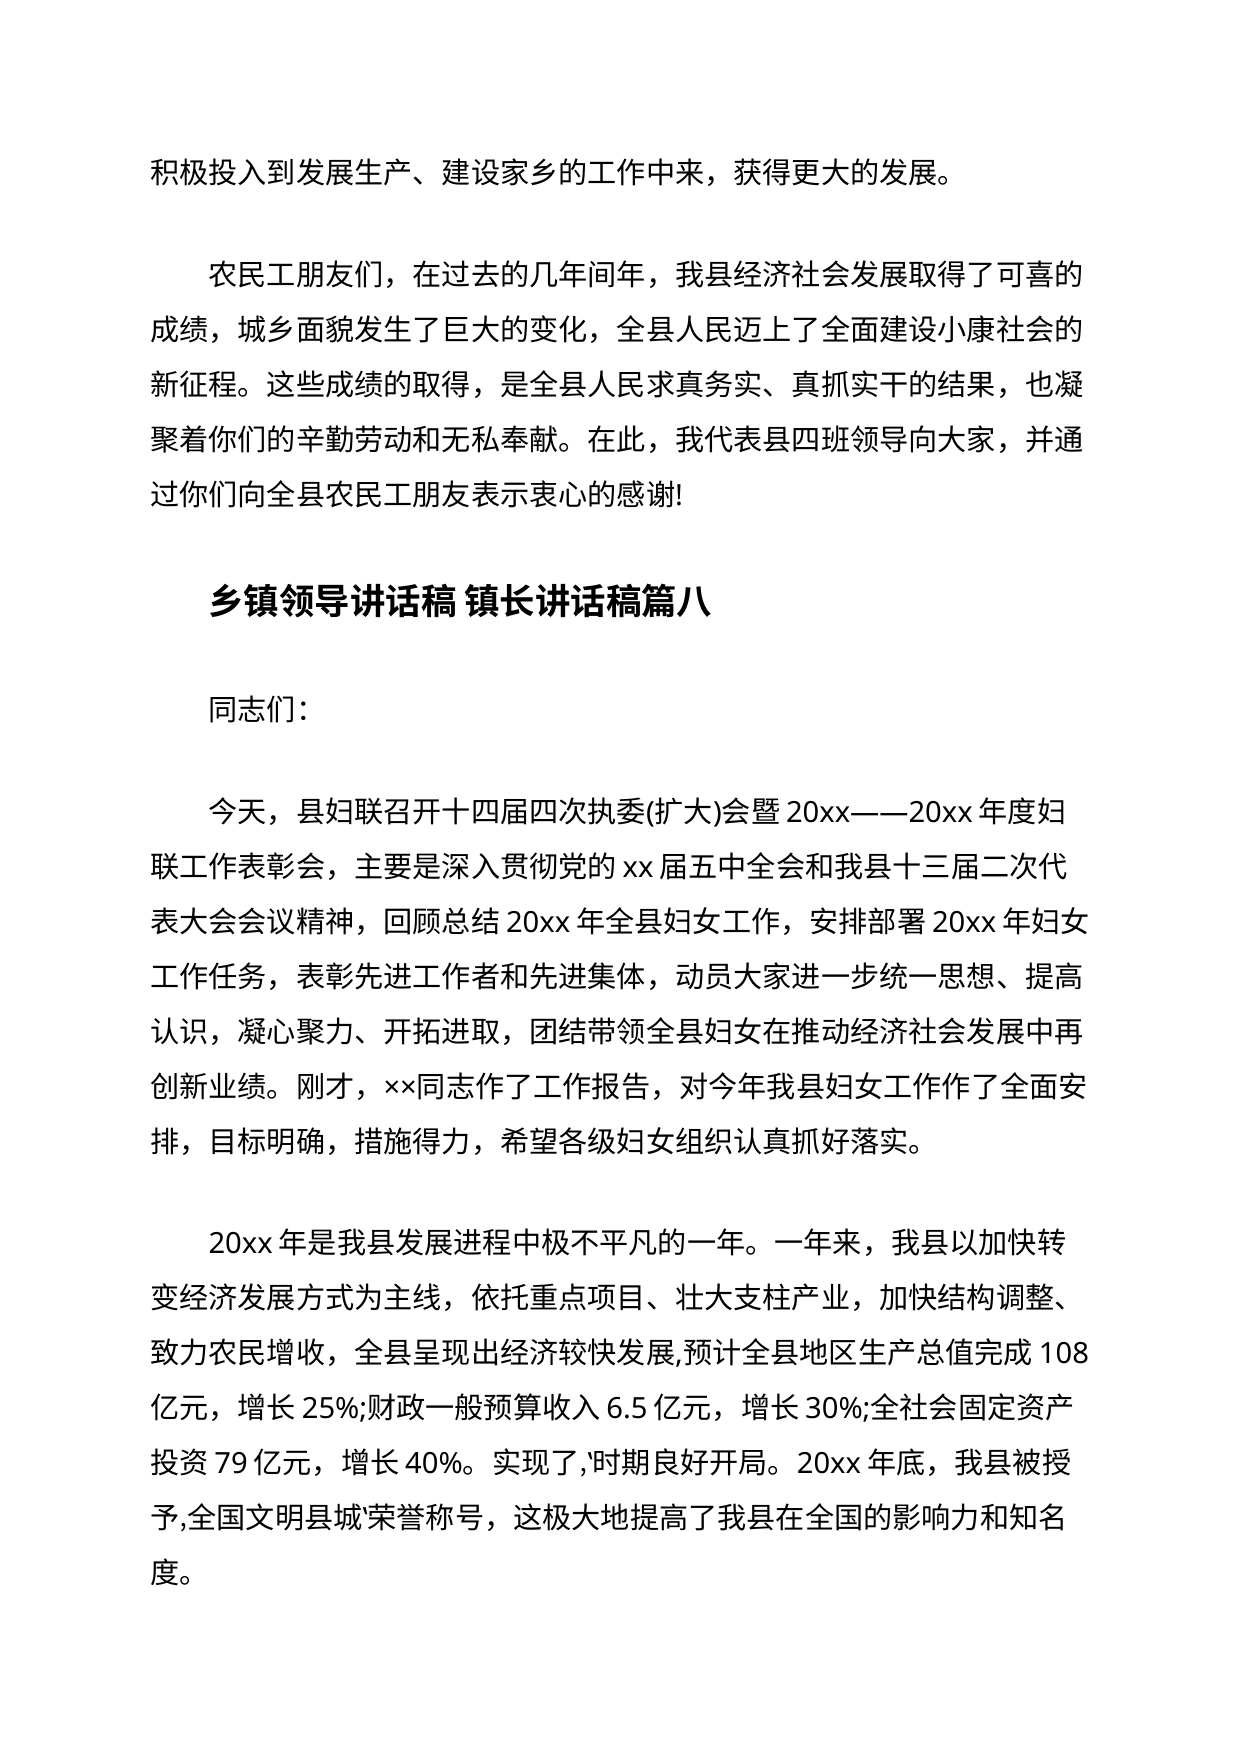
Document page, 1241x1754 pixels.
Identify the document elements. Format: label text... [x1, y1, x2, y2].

text 乡镇领导讲话稿 镇长讲话稿篇八 [150, 573, 1090, 624]
text 农民工朋友们，在过去的几年间年，我县经济社会发展取得了可喜的成绩，城乡面貌发生了巨大的变化，全县人民迈上了全面建设小康社会的新征程。这些成绩的取得，是全县人民求真务实、真抓实干的结果，也凝聚着你们的辛勤劳动和无私奉献。在此，我代表县四班领导向大家，并通过你们向全县农民工朋友表示衷心的感谢! [150, 252, 1090, 514]
text 同志们： [150, 687, 1090, 729]
text 20xx年是我县发展进程中极不平凡的一年。一年来，我县以加快转变经济发展方式为主线，依托重点项目、壮大支柱产业，加快结构调整、致力农民增收，全县呈现出经济较快发展,预计全县地区生产总值完成108亿元，增长25%;财政一般预算收入6.5亿元，增长30%;全社会固定资产投资79亿元，增长40%。实现了‚‛时期良好开局。20xx年底，我县被授予‚全国文明县城‛荣誉称号，这极大地提高了我县在全国的影响力和知名度。 [150, 1220, 1090, 1592]
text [150, 150, 1090, 192]
text 今天，县妇联召开十四届四次执委(扩大)会暨20xx——20xx年度妇联工作表彰会，主要是深入贯彻党的xx届五中全会和我县十三届二次代表大会会议精神，回顾总结20xx年全县妇女工作，安排部署20xx年妇女工作任务，表彰先进工作者和先进集体，动员大家进一步统一思想、提高认识，凝心聚力、开拓进取，团结带领全县妇女在推动经济社会发展中再创新业绩。刚才，××同志作了工作报告，对今年我县妇女工作作了全面安排，目标明确，措施得力，希望各级妇女组织认真抓好落实。 [150, 788, 1090, 1161]
